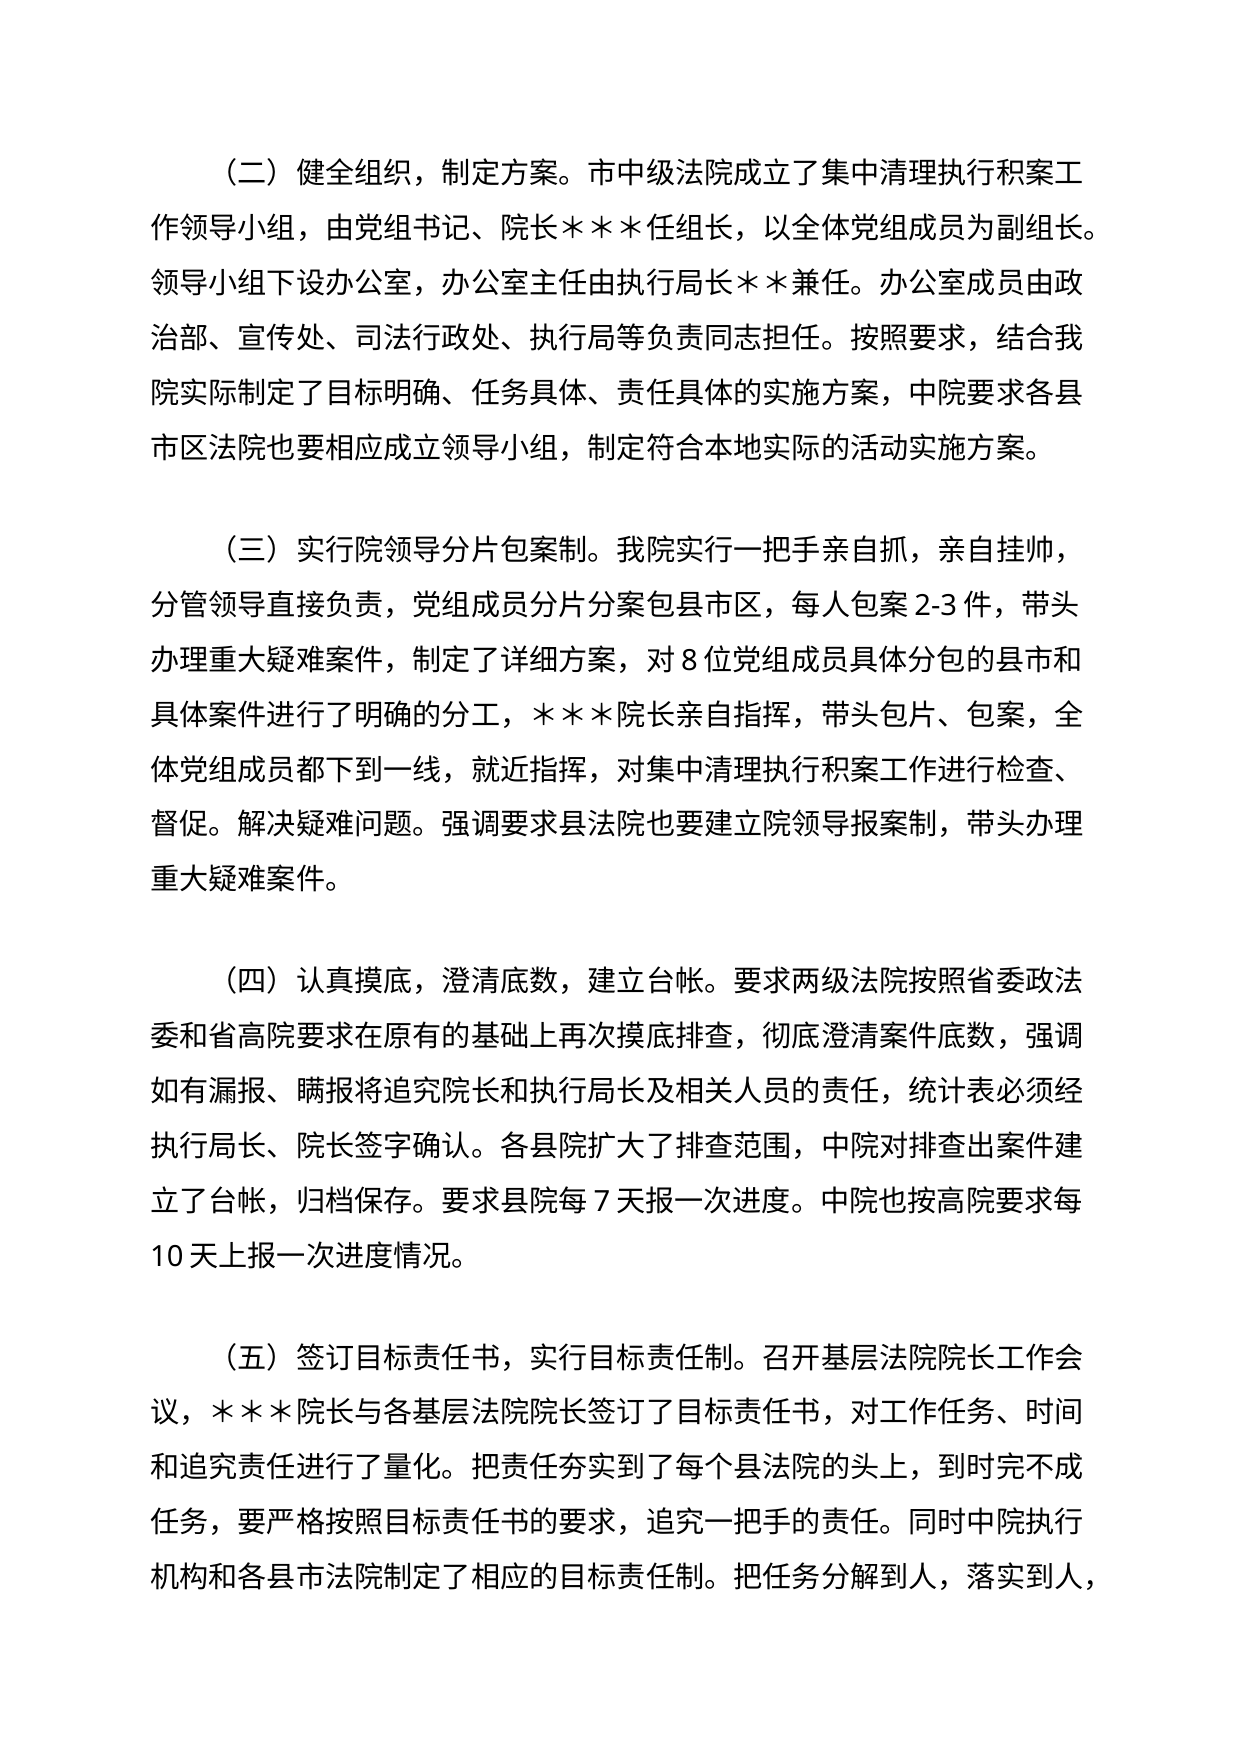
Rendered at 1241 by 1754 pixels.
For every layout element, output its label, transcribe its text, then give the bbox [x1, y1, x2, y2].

text （三）实行院领导分片包案制。我院实行一把手亲自抓，亲自挂帅，分管领导直接负责，党组成员分片分案包县市区，每人包案2-3件，带头办理重大疑难案件，制定了详细方案，对8位党组成员具体分包的县市和具体案件进行了明确的分工，＊＊＊院长亲自指挥，带头包片、包案，全体党组成员都下到一线，就近指挥，对集中清理执行积案工作进行检查、督促。解决疑难问题。强调要求县法院也要建立院领导报案制，带头办理重大疑难案件。 [150, 526, 1090, 898]
text （四）认真摸底，澄清底数，建立台帐。要求两级法院按照省委政法委和省高院要求在原有的基础上再次摸底排查，彻底澄清案件底数，强调如有漏报、瞒报将追究院长和执行局长及相关人员的责任，统计表必须经执行局长、院长签字确认。各县院扩大了排查范围，中院对排查出案件建立了台帐，归档保存。要求县院每7天报一次进度。中院也按高院要求每10天上报一次进度情况。 [150, 958, 1090, 1274]
text （二）健全组织，制定方案。市中级法院成立了集中清理执行积案工作领导小组，由党组书记、院长＊＊＊任组长，以全体党组成员为副组长。领导小组下设办公室，办公室主任由执行局长＊＊兼任。办公室成员由政治部、宣传处、司法行政处、执行局等负责同志担任。按照要求，结合我院实际制定了目标明确、任务具体、责任具体的实施方案，中院要求各县市区法院也要相应成立领导小组，制定符合本地实际的活动实施方案。 [150, 150, 1090, 467]
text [150, 1334, 1090, 1596]
